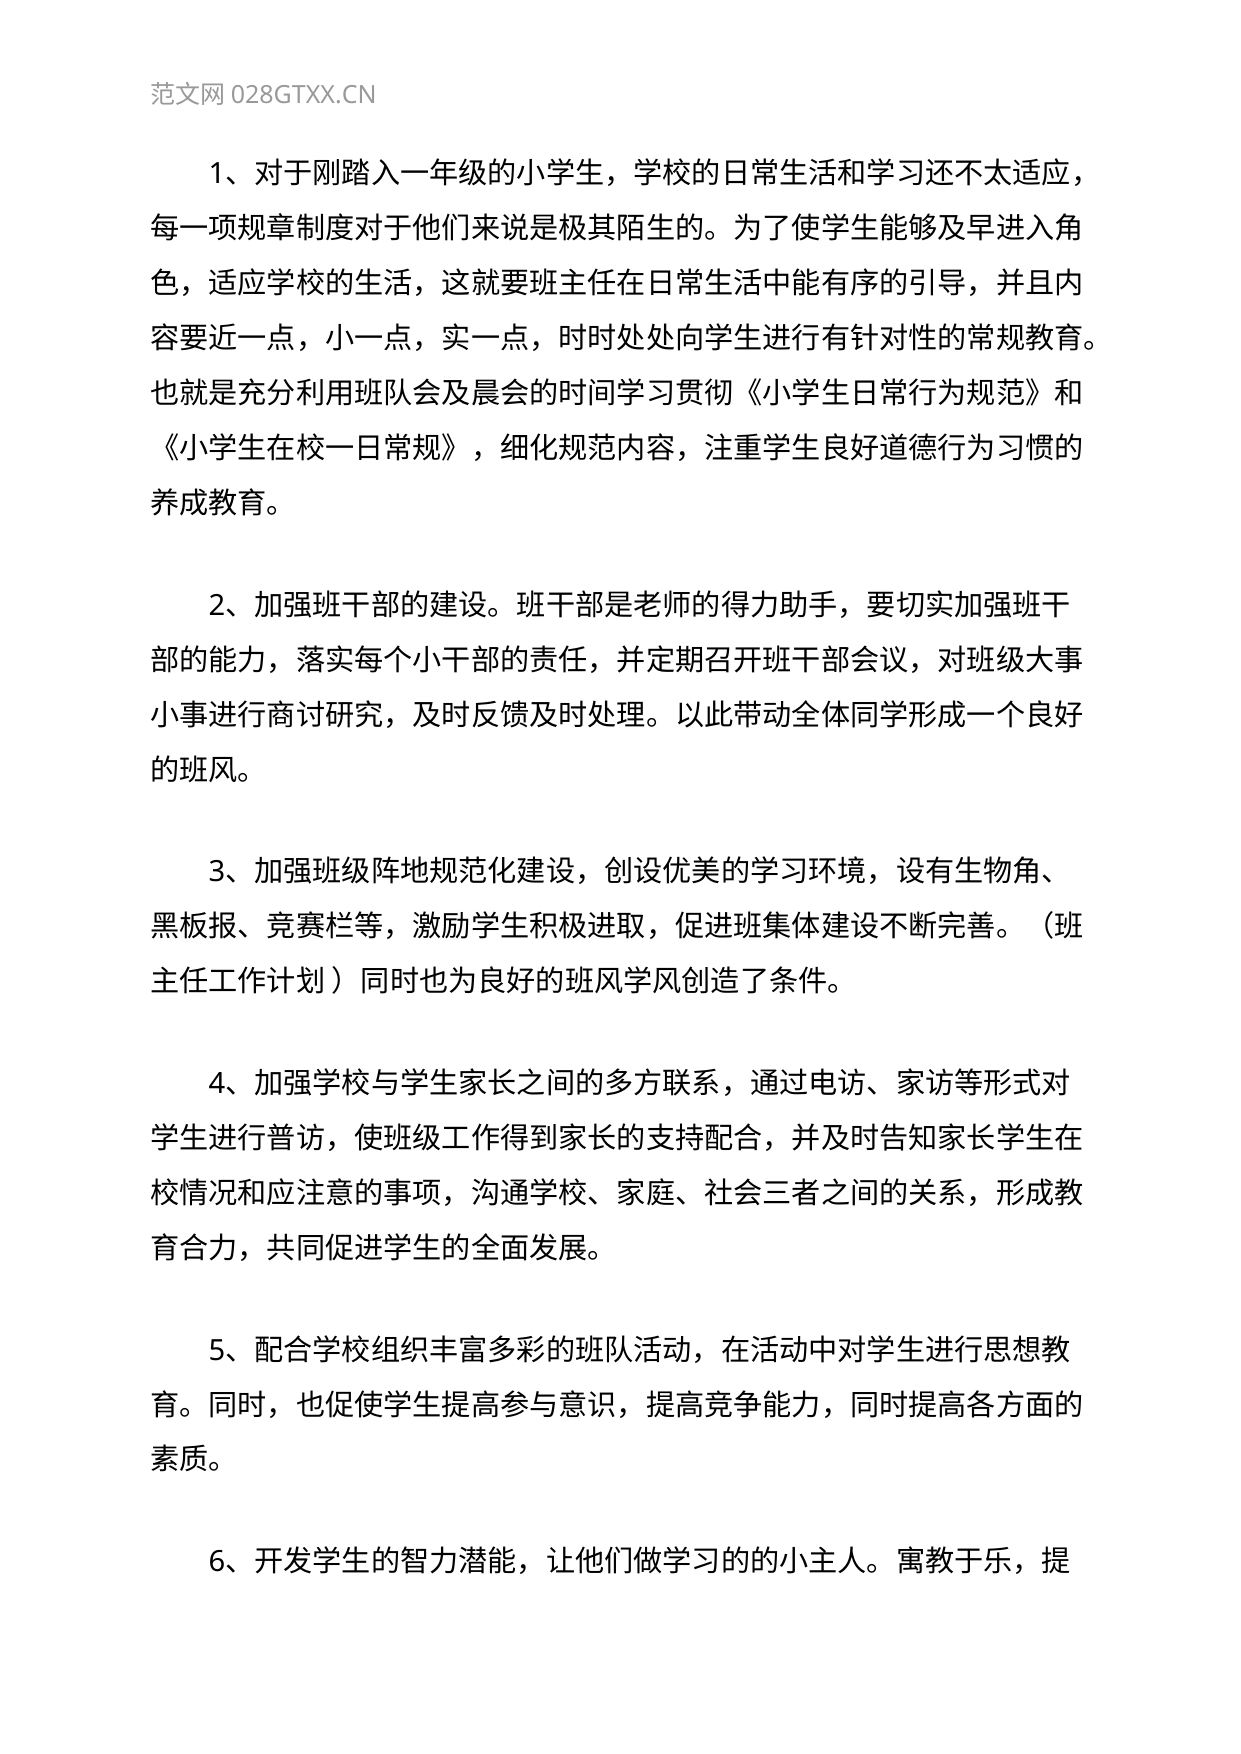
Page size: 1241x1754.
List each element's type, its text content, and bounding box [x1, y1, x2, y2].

text 2、加强班干部的建设。班干部是老师的得力助手，要切实加强班干部的能力，落实每个小干部的责任，并定期召开班干部会议，对班级大事小事进行商讨研究，及时反馈及时处理。以此带动全体同学形成一个良好的班风。 [150, 581, 1090, 788]
text 3、加强班级阵地规范化建设，创设优美的学习环境，设有生物角、黑板报、竞赛栏等，激励学生积极进取，促进班集体建设不断完善。（班主任工作计划 ）同时也为良好的班风学风创造了条件。 [150, 848, 1090, 1000]
text 1、对于刚踏入一年级的小学生，学校的日常生活和学习还不太适应，每一项规章制度对于他们来说是极其陌生的。为了使学生能够及早进入角色，适应学校的生活，这就要班主任在日常生活中能有序的引导，并且内容要近一点，小一点，实一点，时时处处向学生进行有针对性的常规教育。也就是充分利用班队会及晨会的时间学习贯彻《小学生日常行为规范》和《小学生在校一日常规》，细化规范内容，注重学生良好道德行为习惯的养成教育。 [150, 150, 1090, 522]
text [150, 1538, 1090, 1580]
text 5、配合学校组织丰富多彩的班队活动，在活动中对学生进行思想教育。同时，也促使学生提高参与意识，提高竞争能力，同时提高各方面的素质。 [150, 1326, 1090, 1478]
text 4、加强学校与学生家长之间的多方联系，通过电访、家访等形式对学生进行普访，使班级工作得到家长的支持配合，并及时告知家长学生在校情况和应注意的事项，沟通学校、家庭、社会三者之间的关系，形成教育合力，共同促进学生的全面发展。 [150, 1059, 1090, 1267]
